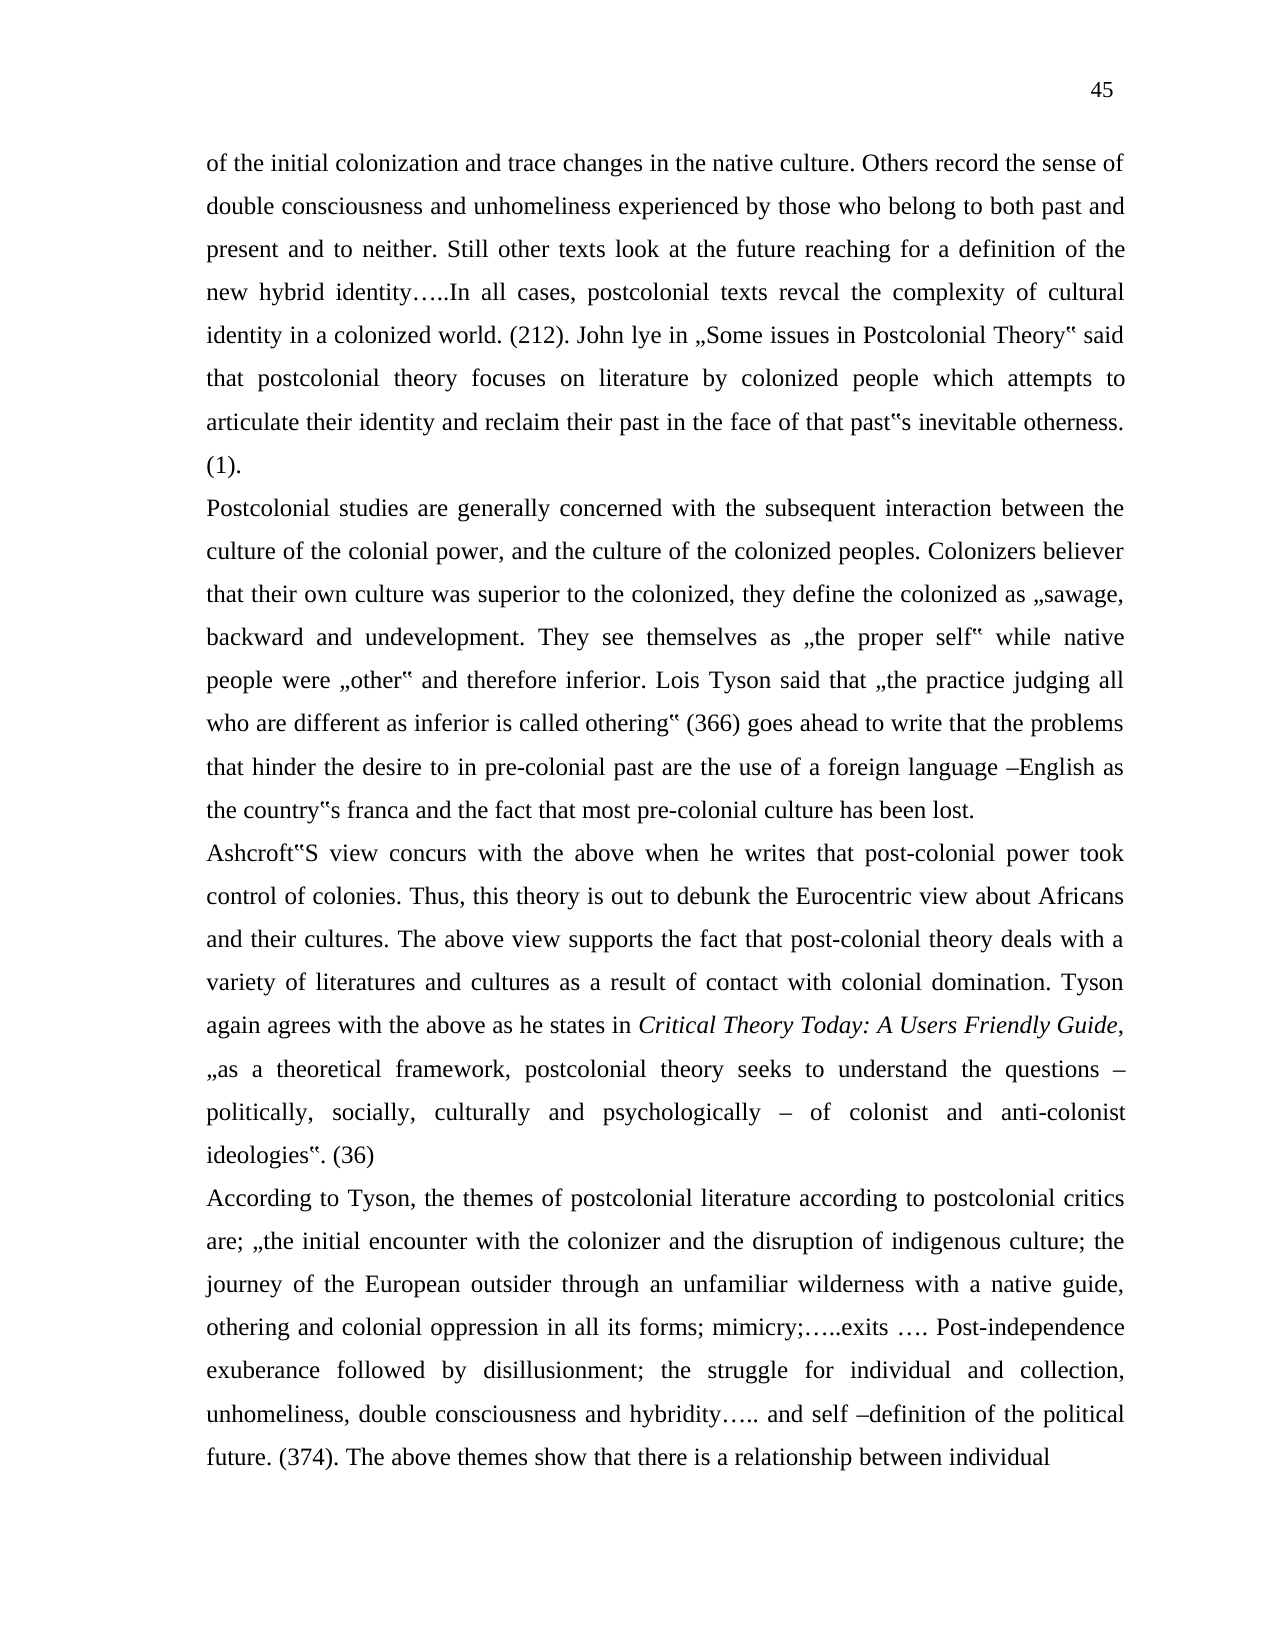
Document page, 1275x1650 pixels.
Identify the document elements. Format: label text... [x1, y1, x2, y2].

text Ashcroft‟S view concurs with the above when he writes that post-colonial power took control of colonies. Thus, this theory is out to debunk the Eurocentric view about Africans and their cultures. The above view supports the fact that post-colonial theory deals with a variety of literatures and cultures as a result of contact with colonial domination. Tyson again agrees with the above as he states in Critical Theory Today: A Users Friendly Guide, [206, 838, 1125, 1039]
text According to Tyson, the themes of postcolonial literature according to postcolonial critics are; „the initial encounter with the colonizer and the disruption of indigenous culture; the journey of the European outsider through an unfamiliar wilderness with a native guide, othering and colonial oppression in all its forms; mimicry;…..exits …. Post-independence exuberance followed by disillusionment; the struggle for individual and collection, unhomeliness, double consciousness and hybridity….. and self –definition of the political future. (374). The above themes show that there is a relationship between individual [206, 1183, 1126, 1471]
text of the initial colonization and trace changes in the native culture. Others record the sense of double consciousness and unhomeliness experienced by those who belong to both past and present and to neither. Still other texts look at the future reaching for a definition of the new hybrid identity…..In all cases, postcolonial texts revcal the complexity of cultural identity in a colonized world. (212). John lye in „Some issues in Postcolonial Theory‟ said that postcolonial theory focuses on literature by colonized people which attempts to articulate their identity and reclaim their past in the face of that past‟s inevitable otherness. (1). [206, 148, 1125, 478]
text „as a theoretical framework, postcolonial theory seeks to understand the questions – politically, socially, culturally and psychologically – of colonist and anti-colonist ideologies‟. (36) [206, 1054, 1126, 1169]
text Postcolonial studies are generally concerned with the subsequent interaction between the culture of the colonial power, and the culture of the colonized peoples. Colonizers believer that their own culture was superior to the colonized, they define the colonized as „sawage, backward and undevelopment. They see themselves as „the proper self‟ while native people were „other‟ and therefore inferior. Lois Tyson said that „the practice judging all who are different as inferior is called othering‟ (366) goes ahead to write that the problems that hinder the desire to in pre-colonial past are the use of a foreign language –English as the country‟s franca and the fact that most pre-colonial culture has been lost. [206, 493, 1125, 823]
